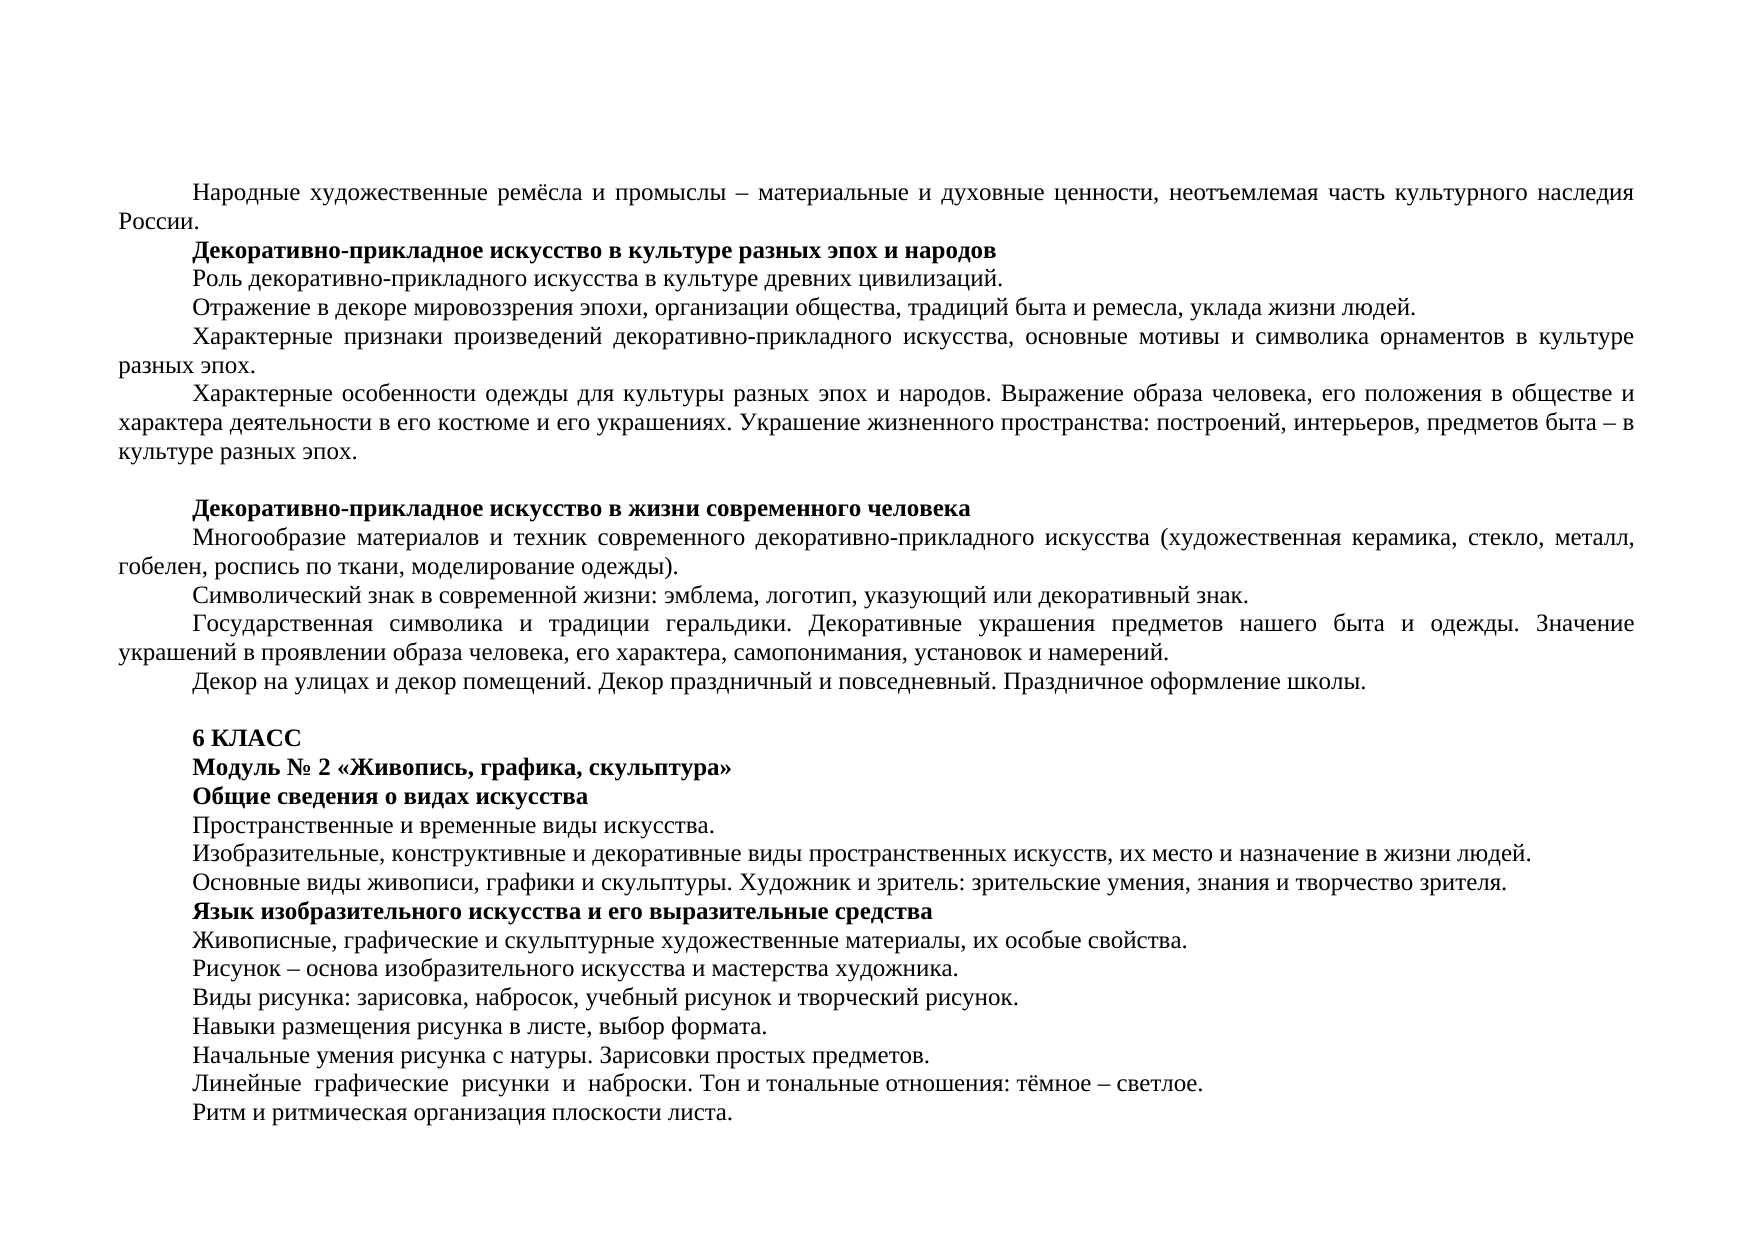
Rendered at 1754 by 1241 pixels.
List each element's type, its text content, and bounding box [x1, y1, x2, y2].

text Символический знак в современной жизни: эмблема, логотип, указующий или декоративный знак. [118, 580, 1636, 608]
text Живописные, графические и скульптурные художественные материалы, их особые свойства. [118, 925, 1636, 953]
text Ритм и ритмическая организация плоскости листа. [118, 1097, 1636, 1126]
text Многообразие материалов и техник современного декоративно-прикладного искусства (художественная керамика, стекло, металл, гобелен, роспись по ткани, моделирование одежды). [118, 522, 1636, 580]
text Декоративно-прикладное искусство в культуре разных эпох и народов [118, 235, 1636, 263]
text Начальные умения рисунка с натуры. Зарисовки простых предметов. [118, 1040, 1636, 1068]
text Государственная символика и традиции геральдики. Декоративные украшения предметов нашего быта и одежды. Значение украшений в проявлении образа человека, его характера, самопонимания, установок и намерений. [118, 608, 1636, 666]
text Роль декоративно-прикладного искусства в культуре древних цивилизаций. [118, 263, 1636, 292]
text Декоративно-прикладное искусство в жизни современного человека [118, 493, 1636, 522]
text Отражение в декоре мировоззрения эпохи, организации общества, традиций быта и ремесла, уклада жизни людей. [118, 292, 1636, 321]
text Пространственные и временные виды искусства. [118, 810, 1636, 838]
text Рисунок – основа изобразительного искусства и мастерства художника. [118, 953, 1636, 982]
text Навыки размещения рисунка в листе, выбор формата. [118, 1011, 1636, 1040]
text Народные художественные ремёсла и промыслы – материальные и духовные ценности, неотъемлемая часть культурного наследия России. [118, 177, 1636, 235]
text Виды рисунка: зарисовка, набросок, учебный рисунок и творческий рисунок. [118, 982, 1636, 1011]
text Общие сведения о видах искусства [118, 781, 1636, 810]
text Модуль № 2 «Живопись, графика, скульптура» [118, 752, 1636, 781]
text Характерные признаки произведений декоративно-прикладного искусства, основные мотивы и символика орнаментов в культуре разных эпох. [118, 321, 1636, 378]
text Изобразительные, конструктивные и декоративные виды пространственных искусств, их место и назначение в жизни людей. [118, 838, 1636, 867]
text Характерные особенности одежды для культуры разных эпох и народов. Выражение образа человека, его положения в обществе и характера деятельности в его костюме и его украшениях. Украшение жизненного пространства: построений, интерьеров, предметов быта – в культуре разных эпох. [118, 378, 1636, 465]
text Декор на улицах и декор помещений. Декор праздничный и повседневный. Праздничное оформление школы. [118, 666, 1636, 695]
text Язык изобразительного искусства и его выразительные средства [118, 896, 1636, 925]
text 6 КЛАСС [118, 723, 1636, 752]
text Основные виды живописи, графики и скульптуры. Художник и зритель: зрительские умения, знания и творчество зрителя. [118, 867, 1636, 896]
text Линейные графические рисунки и наброски. Тон и тональные отношения: тёмное – светлое. [118, 1068, 1636, 1097]
